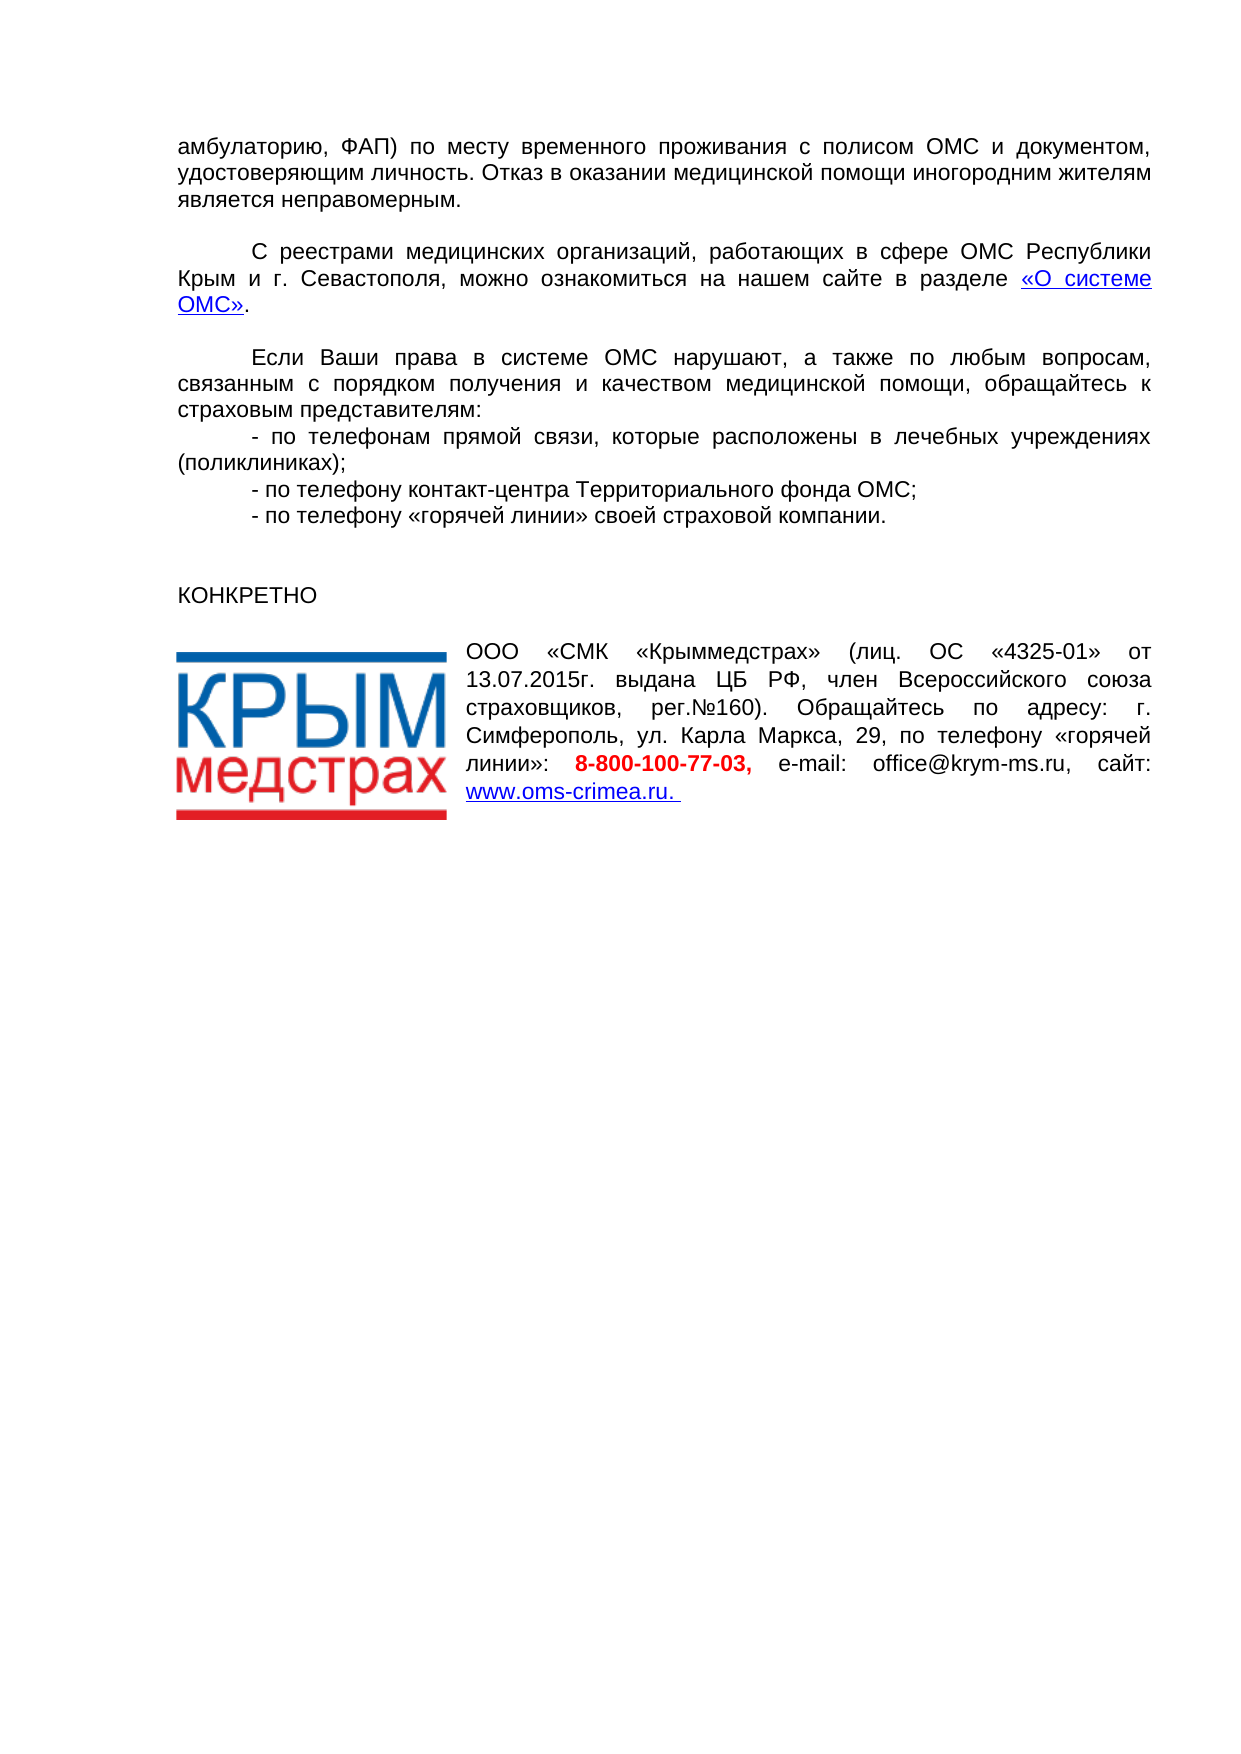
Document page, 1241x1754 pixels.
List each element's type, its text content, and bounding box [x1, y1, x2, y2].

text - по телефону контакт-центра Территориального фонда ОМС; [177, 476, 1152, 502]
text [177, 133, 1152, 212]
text - по телефону «горячей линии» своей страховой компании. [177, 502, 1152, 528]
picture [176, 652, 447, 820]
text С реестрами медицинских организаций, работающих в сфере ОМС Республики Крым и г. Севастополя, можно ознакомиться на нашем сайте в разделе «О системе ОМС». [177, 238, 1152, 317]
text Если Ваши права в системе ОМС нарушают, а также по любым вопросам, связанным с порядком получения и качеством медицинской помощи, обращайтесь к страховым представителям: [177, 344, 1152, 423]
list КОНКРЕТНО [177, 582, 1152, 609]
text - по телефонам прямой связи, которые расположены в лечебных учреждениях (поликлиниках); [177, 423, 1152, 476]
